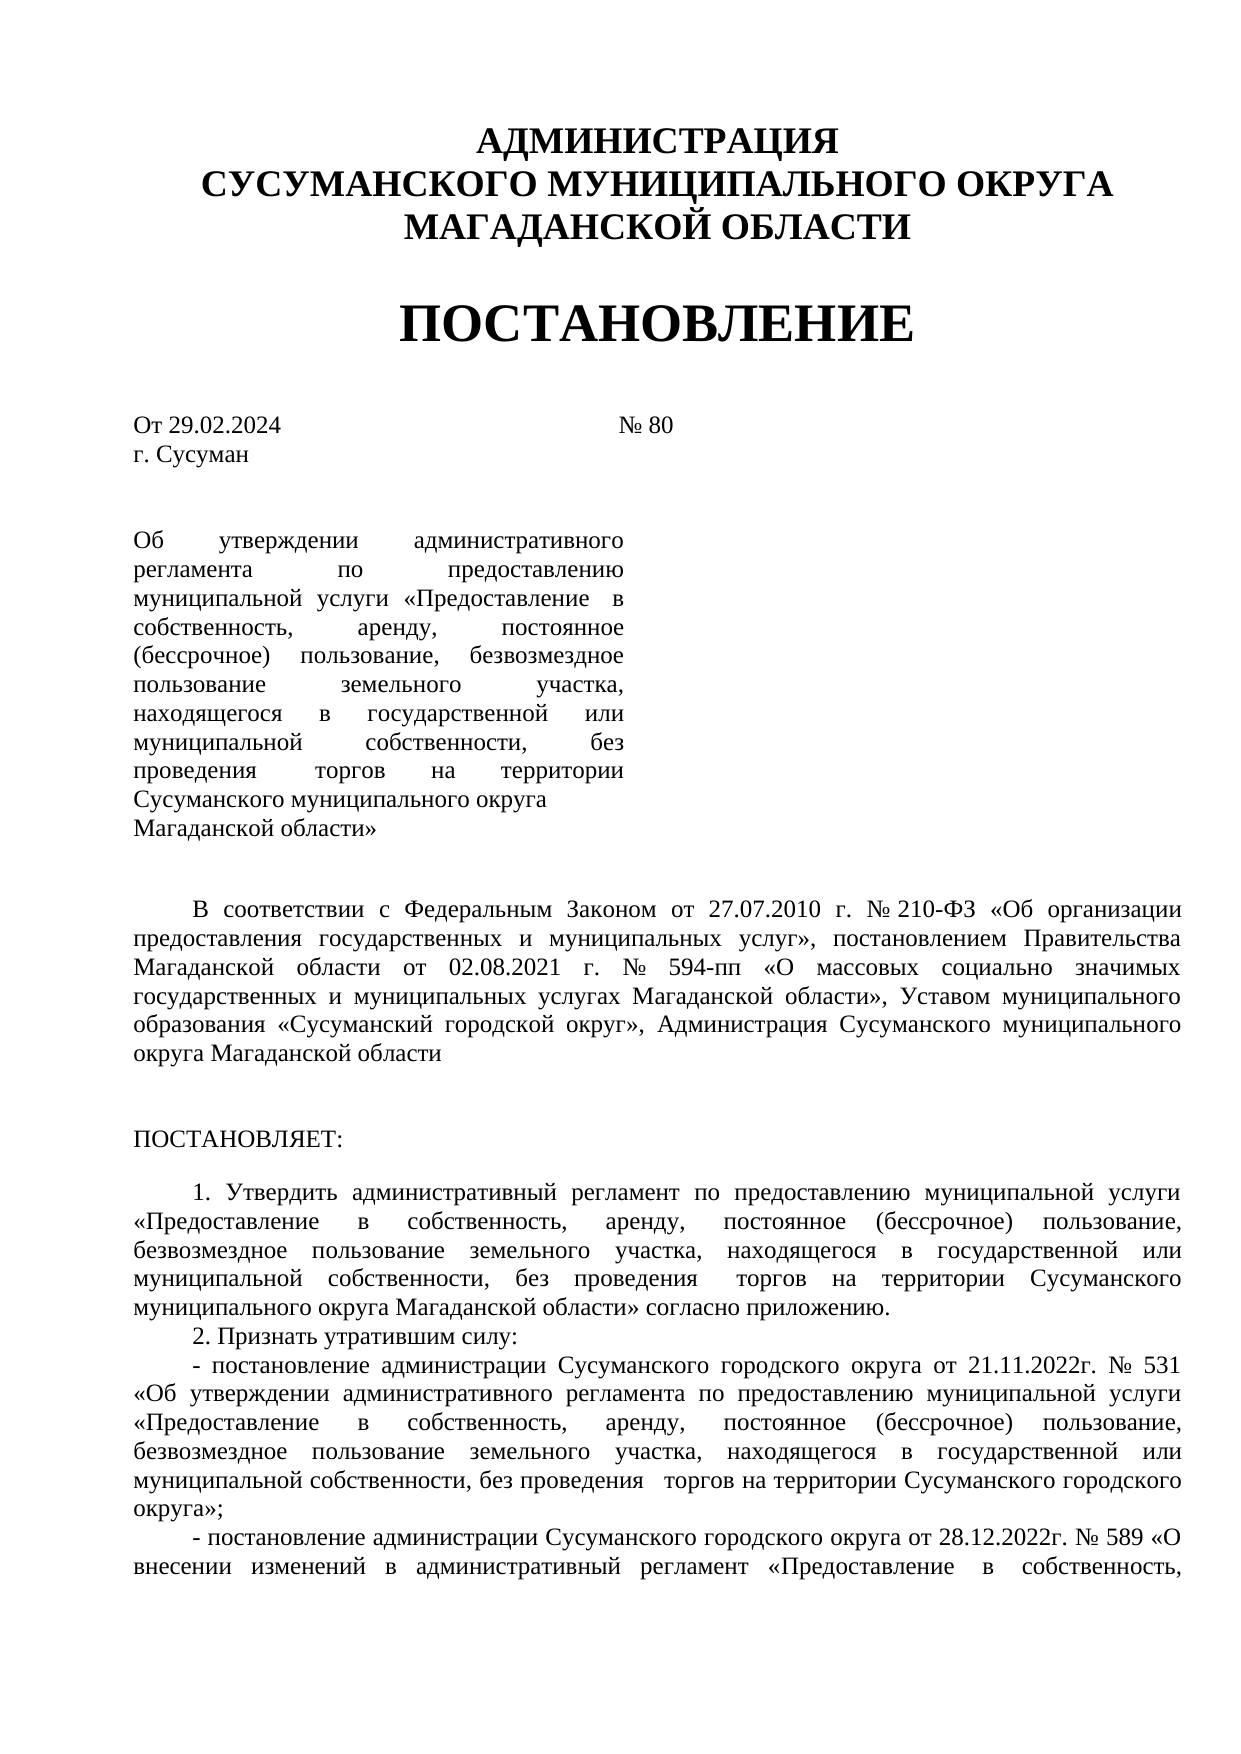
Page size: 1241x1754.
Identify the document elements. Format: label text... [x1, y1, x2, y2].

text СУСУМАНСКОГО МУНИЦИПАЛЬНОГО ОКРУГА [133, 161, 1182, 204]
text В соответствии с Федеральным Законом от 27.07.2010 г. № 210-ФЗ «Об организации предоставления государственных и муниципальных услуг», постановлением Правительства Магаданской области от 02.08.2021 г. № 594-пп «О массовых социально значимых государственных и муниципальных услугах Магаданской области», Уставом муниципального образования «Сусуманский городской округ», Администрация Сусуманского муниципального округа Магаданской области [133, 894, 1182, 1067]
text г. Сусуман [133, 439, 1182, 468]
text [133, 1522, 1182, 1580]
text АДМИНИСТРАЦИЯ [133, 118, 1182, 161]
text ПОСТАНОВЛЕНИЕ [133, 291, 1182, 353]
text МАГАДАНСКОЙ ОБЛАСТИ [133, 204, 1182, 247]
text ПОСТАНОВЛЯЕТ: [133, 1124, 1182, 1153]
table_header Об утверждении административного регламента по предоставлению муниципальной услуги «Предоставление в собственность, аренду, постоянное (бессрочное) пользование, безвозмездное пользование земельного участка, находящегося в государственной или муниципальной собственности, без проведения торгов на территории Сусуманского муниципального округа Магаданской области» [122, 525, 635, 842]
text От 29.02.2024 № 80 [133, 410, 1182, 439]
text 2. Признать утратившим силу: [133, 1321, 1182, 1350]
text 1. Утвердить административный регламент по предоставлению муниципальной услуги «Предоставление в собственность, аренду, постоянное (бессрочное) пользование, безвозмездное пользование земельного участка, находящегося в государственной или муниципальной собственности, без проведения торгов на территории Сусуманского муниципального округа Магаданской области» согласно приложению. [133, 1177, 1182, 1321]
text - постановление администрации Сусуманского городского округа от 21.11.2022г. № 531 «Об утверждении административного регламента по предоставлению муниципальной услуги «Предоставление в собственность, аренду, постоянное (бессрочное) пользование, безвозмездное пользование земельного участка, находящегося в государственной или муниципальной собственности, без проведения торгов на территории Сусуманского городского округа»; [133, 1350, 1182, 1522]
